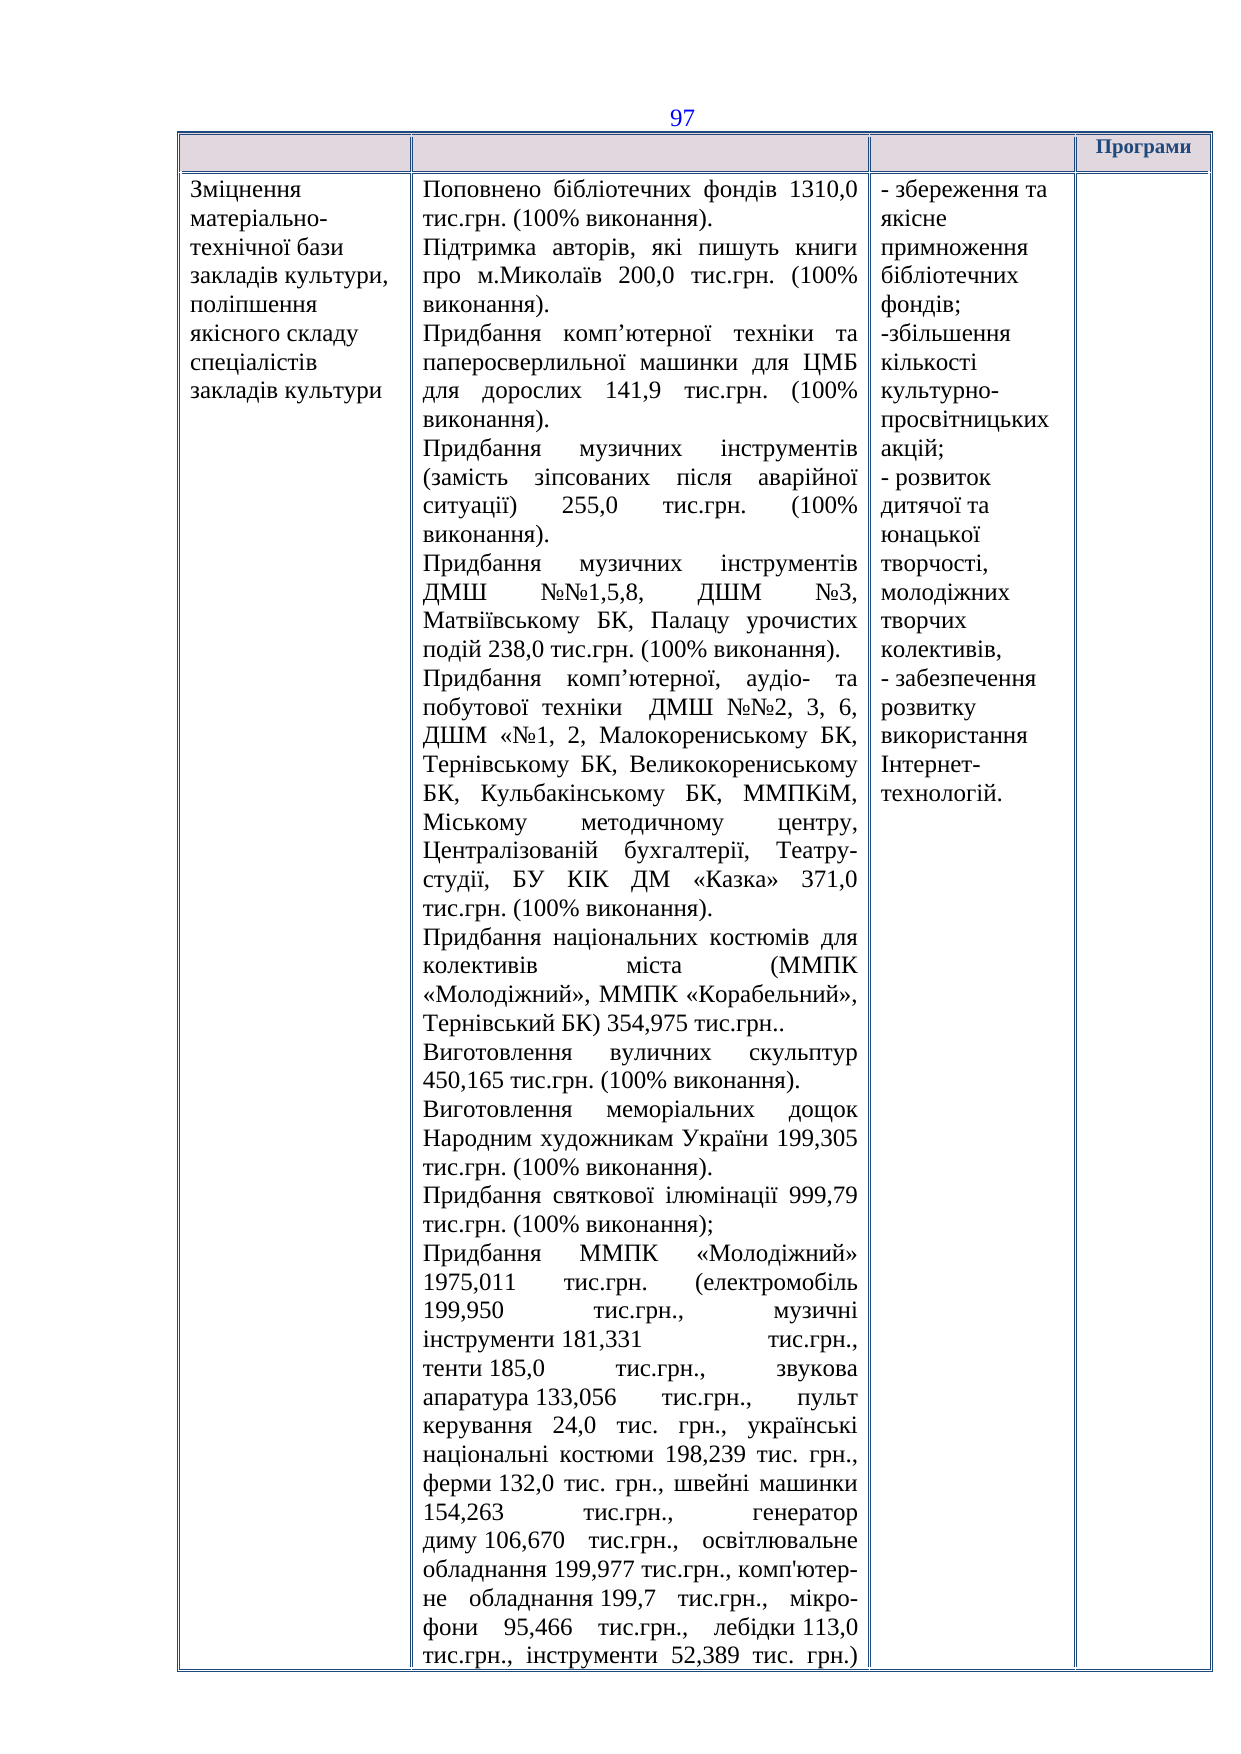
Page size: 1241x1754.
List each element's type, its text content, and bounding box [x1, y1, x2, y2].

table_cell [1076, 171, 1211, 1669]
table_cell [411, 174, 869, 1669]
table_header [869, 133, 1076, 171]
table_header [1076, 135, 1210, 171]
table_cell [869, 171, 1076, 1669]
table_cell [179, 171, 411, 1669]
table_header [411, 135, 869, 171]
table_header Назва заходу [180, 135, 411, 171]
